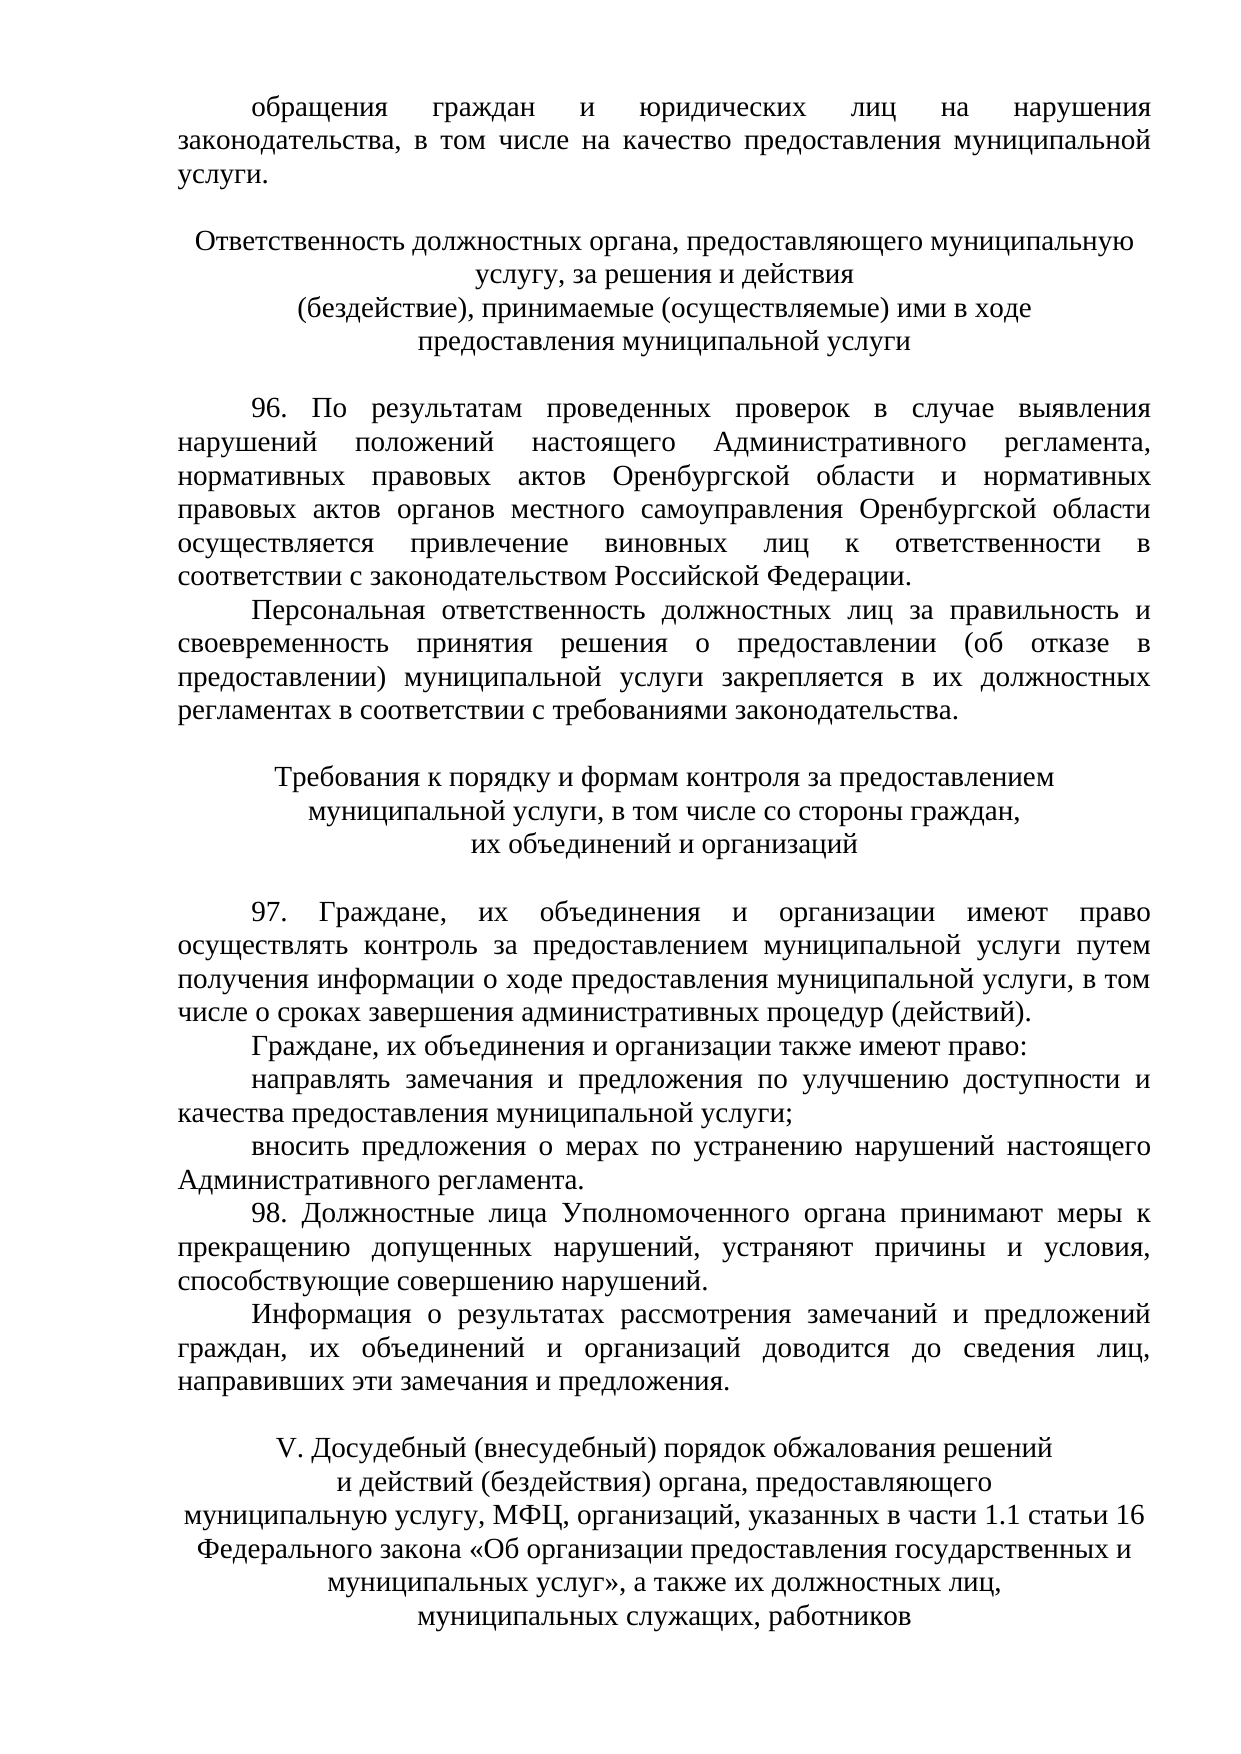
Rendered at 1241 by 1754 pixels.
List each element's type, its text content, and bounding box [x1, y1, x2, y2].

text муниципальной услуги, в том числе со стороны граждан, [177, 793, 1152, 827]
text Информация о результатах рассмотрения замечаний и предложений граждан, их объединений и организаций доводится до сведения лиц, направивших эти замечания и предложения. [177, 1296, 1152, 1397]
text направлять замечания и предложения по улучшению доступности и качества предоставления муниципальной услуги; [177, 1061, 1152, 1128]
text Персональная ответственность должностных лиц за правильность и своевременность принятия решения о предоставлении (об отказе в предоставлении) муниципальной услуги закрепляется в их должностных регламентах в соответствии с требованиями законодательства. [177, 592, 1152, 726]
text (бездействие), принимаемые (осуществляемые) ими в ходе [177, 290, 1152, 323]
text муниципальную услугу, МФЦ, организаций, указанных в части 1.1 статьи 16 Федерального закона «Об организации предоставления государственных и муниципальных услуг», а также их должностных лиц, [177, 1497, 1152, 1598]
text Требования к порядку и формам контроля за предоставлением [177, 759, 1152, 793]
text Граждане, их объединения и организации также имеют право: [177, 1028, 1152, 1061]
text 97. Граждане, их объединения и организации имеют право осуществлять контроль за предоставлением муниципальной услуги путем получения информации о ходе предоставления муниципальной услуги, в том числе о сроках завершения административных процедур (действий). [177, 894, 1152, 1028]
text муниципальных служащих, работников [177, 1598, 1152, 1632]
text Ответственность должностных органа, предоставляющего муниципальную услугу, за решения и действия [177, 223, 1152, 290]
text предоставления муниципальной услуги [177, 323, 1152, 357]
text обращения граждан и юридических лиц на нарушения законодательства, в том числе на качество предоставления муниципальной услуги. [177, 89, 1152, 189]
text и действий (бездействия) органа, предоставляющего [177, 1464, 1152, 1497]
text вносить предложения о мерах по устранению нарушений настоящего Административного регламента. [177, 1128, 1152, 1196]
text V. Досудебный (внесудебный) порядок обжалования решений [177, 1430, 1152, 1464]
text их объединений и организаций [177, 827, 1152, 860]
text 98. Должностные лица Уполномоченного органа принимают меры к прекращению допущенных нарушений, устраняют причины и условия, способствующие совершению нарушений. [177, 1196, 1152, 1296]
text 96. По результатам проведенных проверок в случае выявления нарушений положений настоящего Административного регламента, нормативных правовых актов Оренбургской области и нормативных правовых актов органов местного самоуправления Оренбургской области осуществляется привлечение виновных лиц к ответственности в соответствии с законодательством Российской Федерации. [177, 391, 1152, 592]
